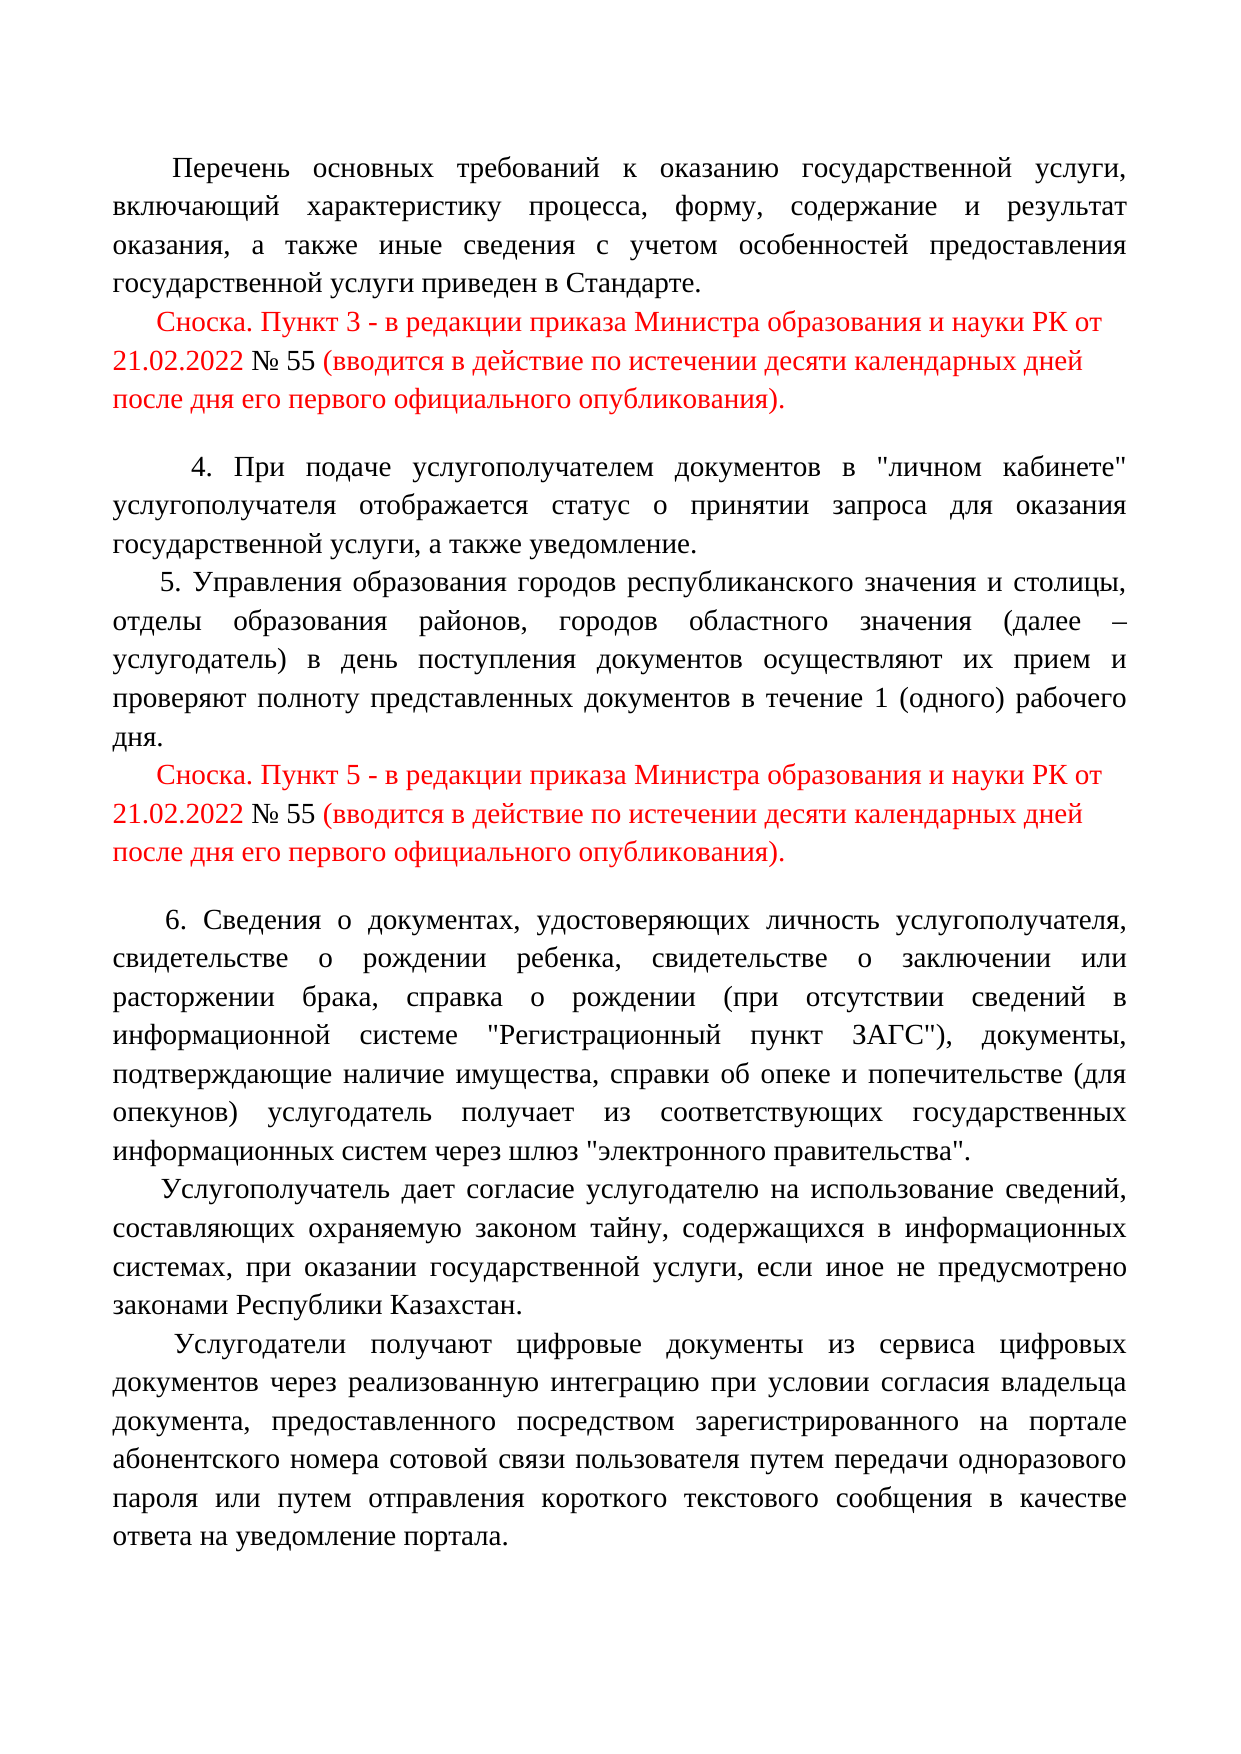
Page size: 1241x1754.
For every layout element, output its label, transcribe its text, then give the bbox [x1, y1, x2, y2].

text Сноска. Пункт 3 - в редакции приказа Министра образования и науки РК от 21.02.2022 № 55 (вводится в действие по истечении десяти календарных дней после дня его первого официального опубликования). [112, 304, 1128, 445]
text Сноска. Пункт 5 - в редакции приказа Министра образования и науки РК от 21.02.2022 № 55 (вводится в действие по истечении десяти календарных дней после дня его первого официального опубликования). [112, 757, 1128, 898]
text Услугодатели получают цифровые документы из сервиса цифровых документов через реализованную интеграцию при условии согласия владельца документа, предоставленного посредством зарегистрированного на портале абонентского номера сотовой связи пользователя путем передачи одноразового пароля или путем отправления короткого текстового сообщения в качестве ответа на уведомление портала. [112, 1326, 1128, 1552]
text 4. При подаче услугополучателем документов в "личном кабинете" услугополучателя отображается статус о принятии запроса для оказания государственной услуги, а также уведомление. [112, 449, 1128, 559]
text Перечень основных требований к оказанию государственной услуги, включающий характеристику процесса, форму, содержание и результат оказания, а также иные сведения с учетом особенностей предоставления государственной услуги приведен в Стандарте. [112, 150, 1128, 299]
text 5. Управления образования городов республиканского значения и столицы, отделы образования районов, городов областного значения (далее – услугодатель) в день поступления документов осуществляют их прием и проверяют полноту представленных документов в течение 1 (одного) рабочего дня. [112, 564, 1128, 752]
text 6. Сведения о документах, удостоверяющих личность услугополучателя, свидетельстве о рождении ребенка, свидетельстве о заключении или расторжении брака, справка о рождении (при отсутствии сведений в информационной системе "Регистрационный пункт ЗАГС"), документы, подтверждающие наличие имущества, справки об опеке и попечительстве (для опекунов) услугодатель получает из соответствующих государственных информационных систем через шлюз "электронного правительства". [112, 902, 1128, 1167]
text Услугополучатель дает согласие услугодателю на использование сведений, составляющих охраняемую законом тайну, содержащихся в информационных системах, при оказании государственной услуги, если иное не предусмотрено законами Республики Казахстан. [112, 1172, 1128, 1321]
